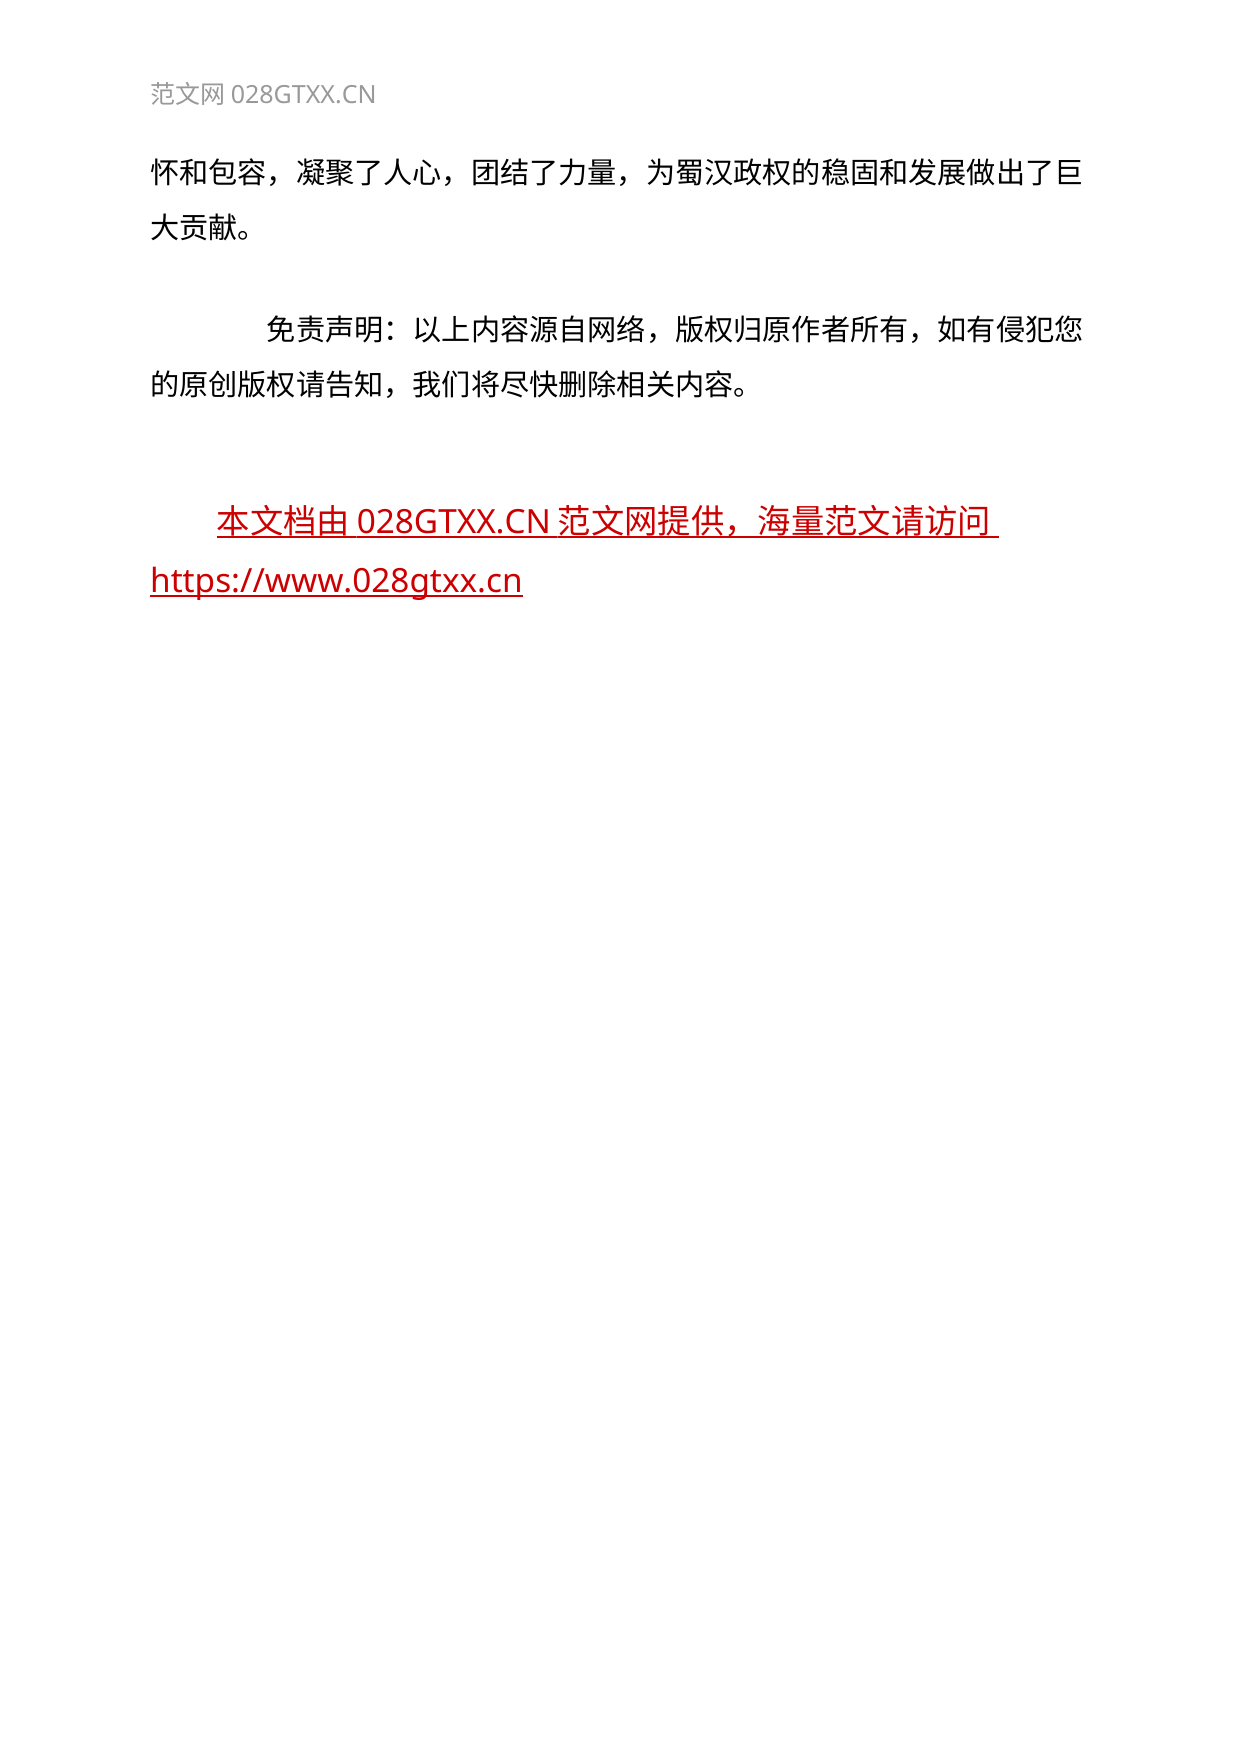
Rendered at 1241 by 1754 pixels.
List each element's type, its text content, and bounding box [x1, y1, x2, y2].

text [150, 150, 1090, 247]
text 本文档由028GTXX.CN范文网提供，海量范文请访问 https://www.028gtxx.cn [150, 494, 1090, 602]
text 免责声明：以上内容源自网络，版权归原作者所有，如有侵犯您的原创版权请告知，我们将尽快删除相关内容。 [150, 307, 1090, 404]
